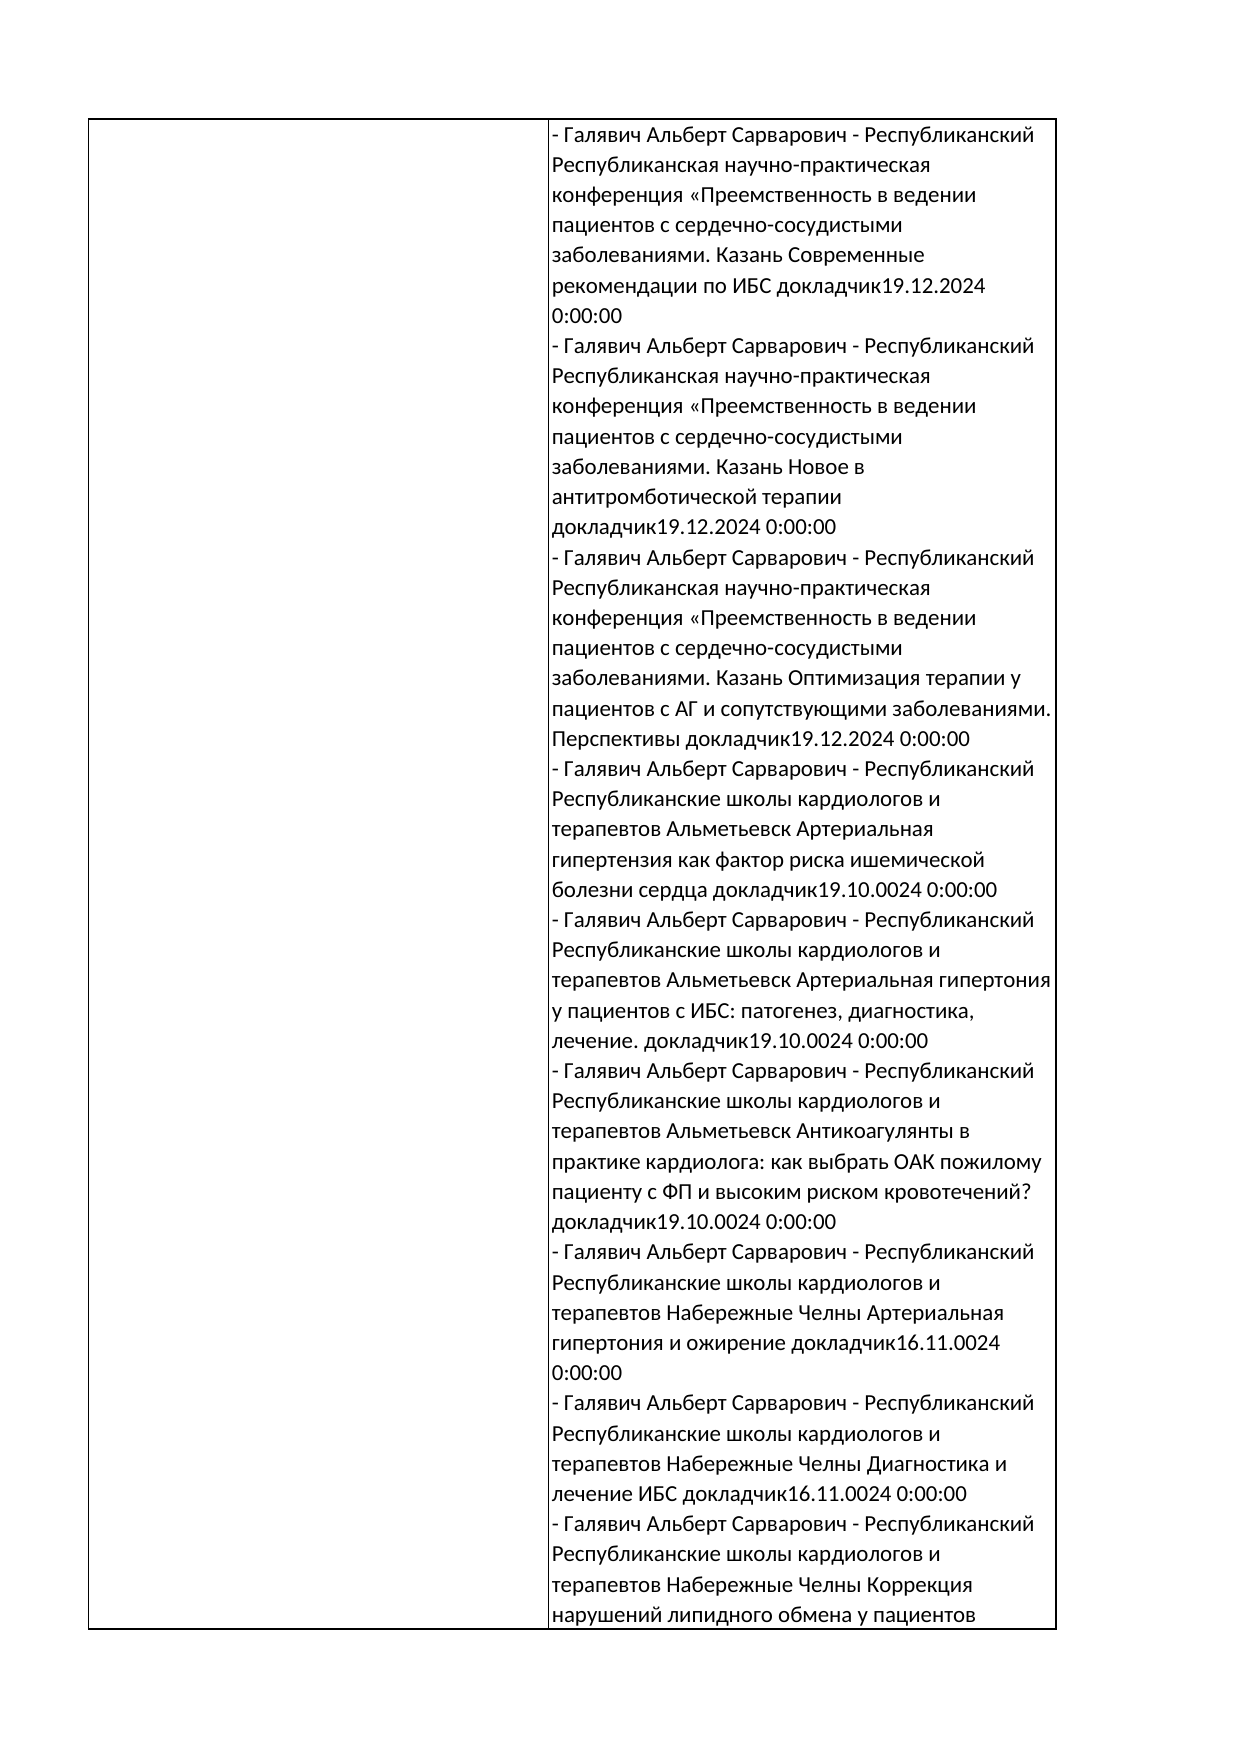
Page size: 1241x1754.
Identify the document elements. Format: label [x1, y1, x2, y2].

table_cell [549, 120, 1055, 1628]
table_cell [89, 120, 548, 1628]
